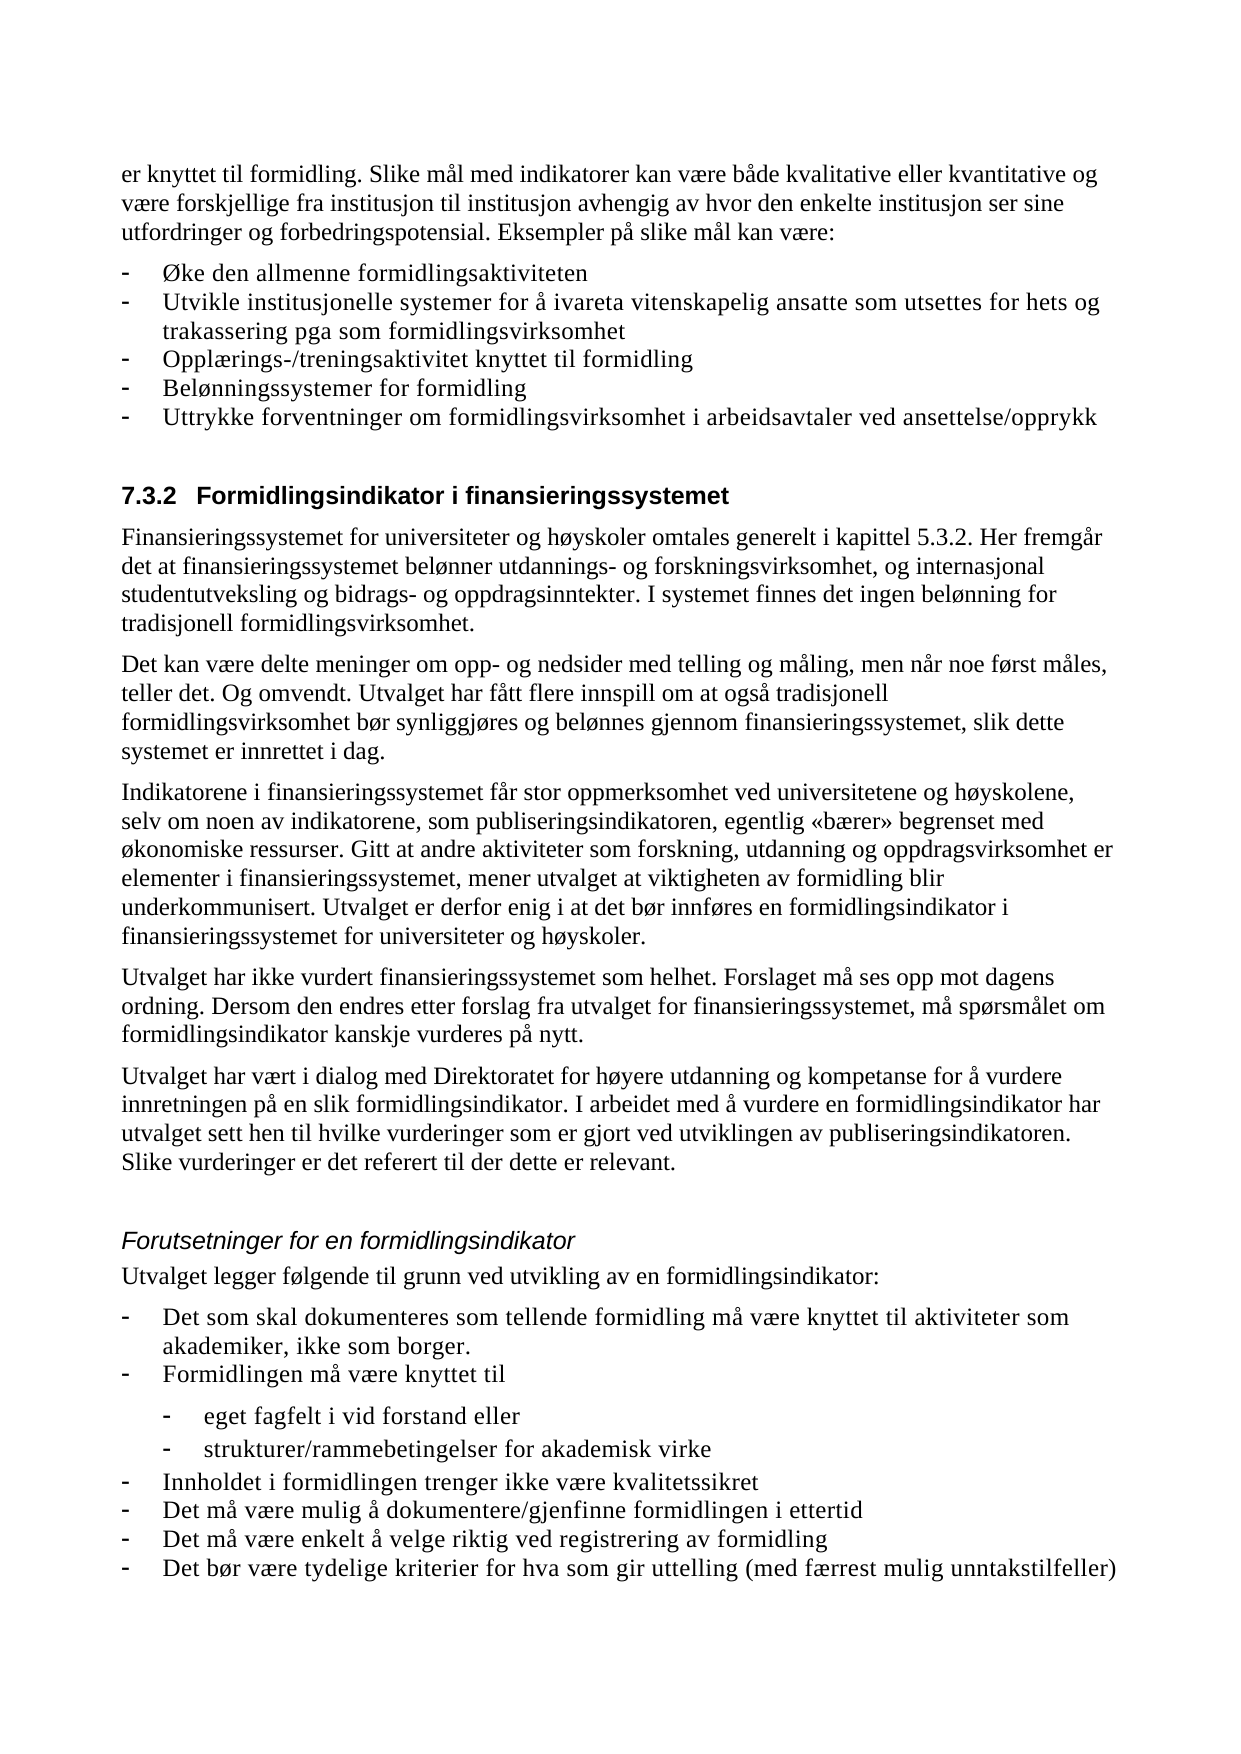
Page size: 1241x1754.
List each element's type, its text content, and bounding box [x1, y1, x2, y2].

list Det som skal dokumenteres som tellende formidling må være knyttet til aktiviteter som akademiker, ikke som borger. [121, 1302, 1119, 1359]
subtitle Formidlingsindikator i finansieringssystemet [121, 481, 1119, 509]
list Opplærings-/treningsaktivitet knyttet til formidling [121, 344, 1119, 373]
list Det må være enkelt å velge riktig ved registrering av formidling [121, 1524, 1119, 1553]
list Formidlingen må være knyttet til [121, 1359, 1119, 1388]
text Indikatorene i finansieringssystemet får stor oppmerksomhet ved universitetene og høyskolene, selv om noen av indikatorene, som publiseringsindikatoren, egentlig «bærer» begrenset med økonomiske ressurser. Gitt at andre aktiviteter som forskning, utdanning og oppdragsvirksomhet er elementer i finansieringssystemet, mener utvalget at viktigheten av formidling blir underkommunisert. Utvalget er derfor enig i at det bør innføres en formidlingsindikator i finansieringssystemet for universiteter og høyskoler. [121, 777, 1119, 949]
text Utvalget har vært i dialog med Direktoratet for høyere utdanning og kompetanse for å vurdere innretningen på en slik formidlingsindikator. I arbeidet med å vurdere en formidlingsindikator har utvalget sett hen til hvilke vurderinger som er gjort ved utviklingen av publiseringsindikatoren. Slike vurderinger er det referert til der dette er relevant. [121, 1061, 1119, 1176]
text Forutsetninger for en formidlingsindikator [121, 1226, 1119, 1254]
list eget fagfelt i vid forstand eller [162, 1401, 1119, 1429]
list Innholdet i formidlingen trenger ikke være kvalitetssikret [121, 1467, 1119, 1496]
list Øke den allmenne formidlingsaktiviteten [121, 258, 1119, 287]
list Belønningssystemer for formidling [121, 373, 1119, 402]
text Det kan være delte meninger om opp- og nedsider med telling og måling, men når noe først måles, teller det. Og omvendt. Utvalget har fått flere innspill om at også tradisjonell formidlingsvirksomhet bør synliggjøres og belønnes gjennom finansieringssystemet, slik dette systemet er innrettet i dag. [121, 649, 1119, 764]
list Det må være mulig å dokumentere/gjenfinne formidlingen i ettertid [121, 1496, 1119, 1524]
text Finansieringssystemet for universiteter og høyskoler omtales generelt i kapittel 5.3.2. Her fremgår det at finansieringssystemet belønner utdannings- og forskningsvirksomhet, og internasjonal studentutveksling og bidrags- og oppdragsinntekter. I systemet finnes det ingen belønning for tradisjonell formidlingsvirksomhet. [121, 522, 1119, 637]
text Utvalget legger følgende til grunn ved utvikling av en formidlingsindikator: [121, 1261, 1119, 1289]
list Det bør være tydelige kriterier for hva som gir uttelling (med færrest mulig unntakstilfeller) [121, 1553, 1119, 1582]
list Utvikle institusjonelle systemer for å ivareta vitenskapelig ansatte som utsettes for hets og trakassering pga som formidlingsvirksomhet [121, 287, 1119, 344]
text Utvalget har ikke vurdert finansieringssystemet som helhet. Forslaget må ses opp mot dagens ordning. Dersom den endres etter forslag fra utvalget for finansieringssystemet, må spørsmålet om formidlingsindikator kanskje vurderes på nytt. [121, 962, 1119, 1048]
list Uttrykke forventninger om formidlingsvirksomhet i arbeidsavtaler ved ansettelse/opprykk [121, 402, 1119, 431]
list strukturer/rammebetingelser for akademisk virke [162, 1434, 1119, 1463]
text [121, 159, 1119, 246]
